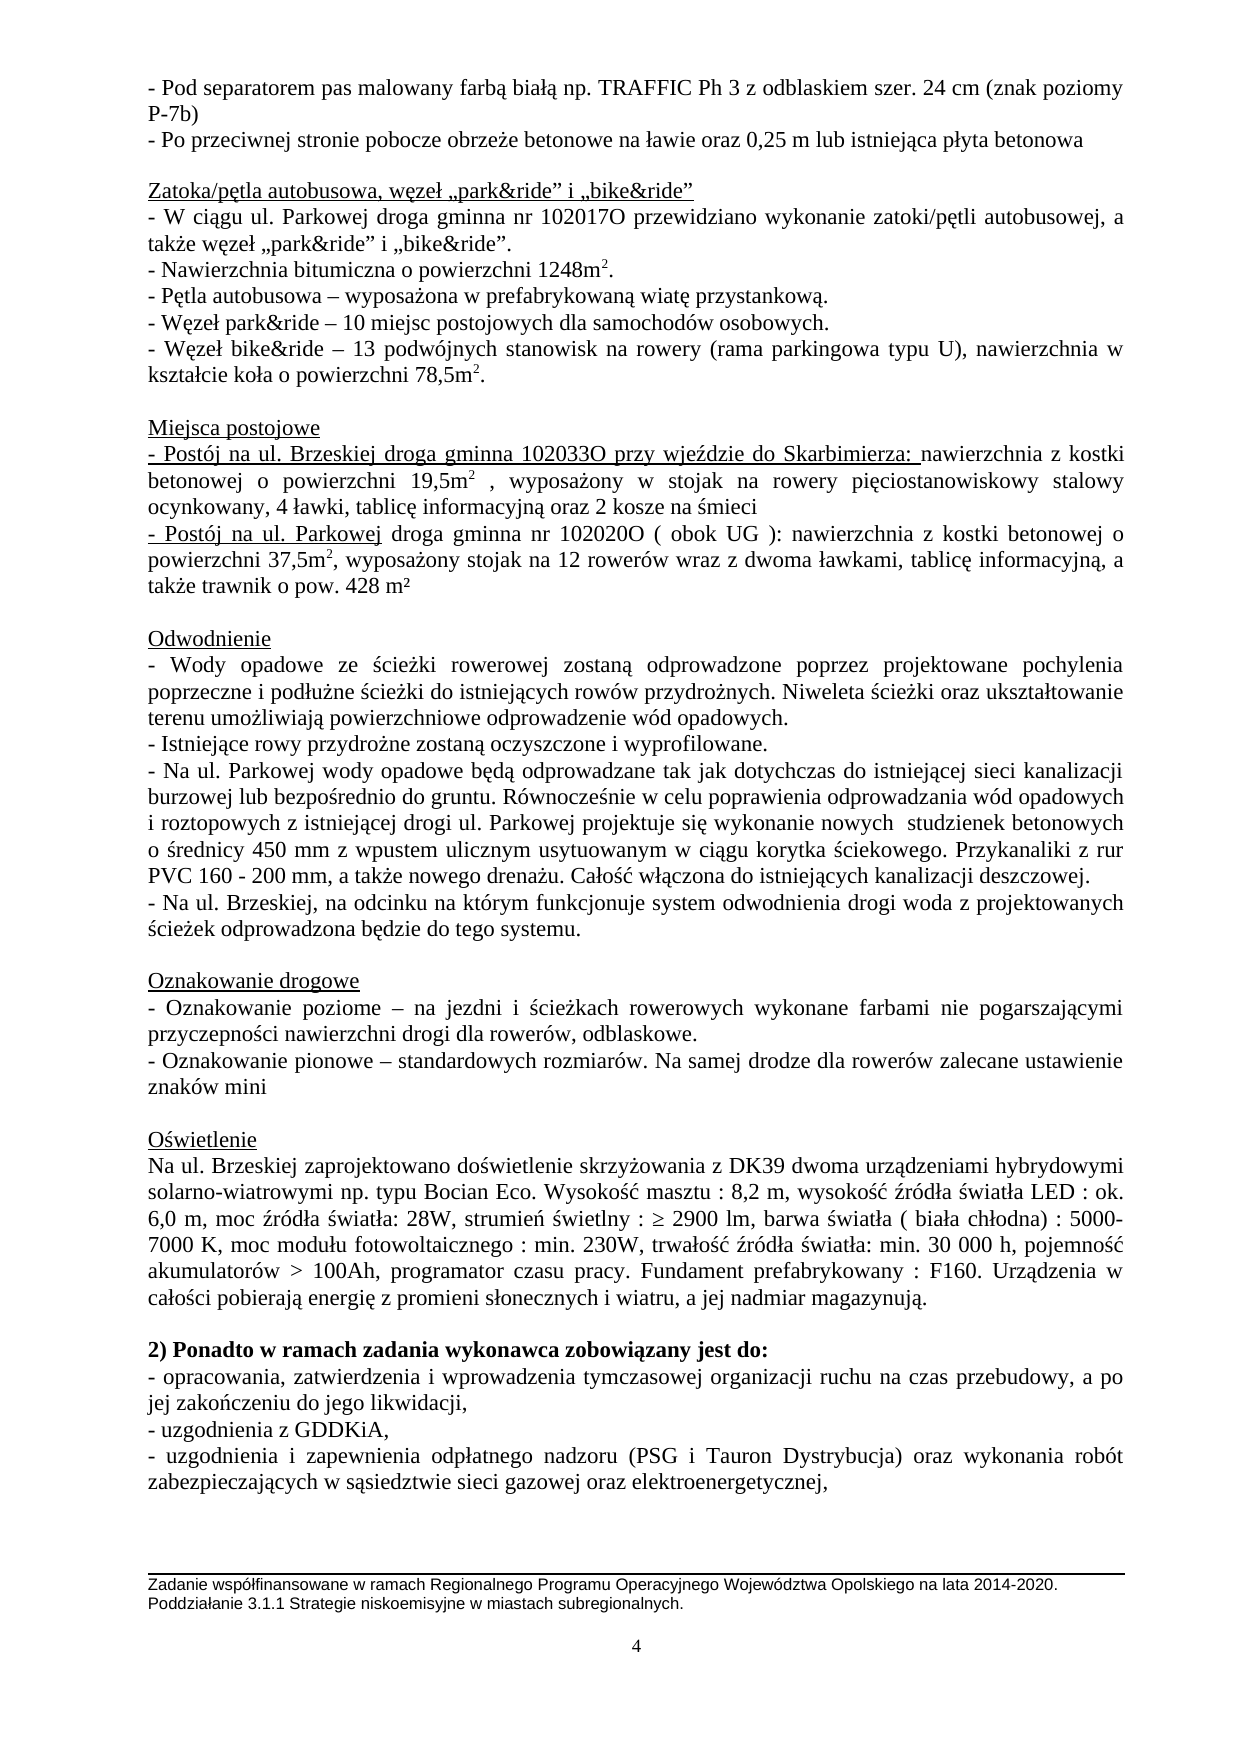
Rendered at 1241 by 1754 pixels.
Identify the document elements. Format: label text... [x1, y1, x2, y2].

text - Na ul. Brzeskiej, na odcinku na którym funkcjonuje system odwodnienia drogi woda z projektowanych ścieżek odprowadzona będzie do tego systemu. [148, 888, 1125, 941]
text Zatoka/pętla autobusowa, węzeł „park&ride” i „bike&ride” [148, 177, 1125, 203]
text - Postój na ul. Parkowej droga gminna nr 102020O ( obok UG ): nawierzchnia z kostki betonowej o powierzchni 37,5m2, wyposażony stojak na 12 rowerów wraz z dwoma ławkami, tablicę informacyjną, a także trawnik o pow. 428 m² [148, 519, 1125, 599]
text - Oznakowanie pionowe – standardowych rozmiarów. Na samej drodze dla rowerów zalecane ustawienie znaków mini [148, 1047, 1125, 1099]
text - uzgodnienia z GDDKiA, [148, 1416, 1125, 1442]
text - Istniejące rowy przydrożne zostaną oczyszczone i wyprofilowane. [148, 730, 1125, 757]
text - Na ul. Parkowej wody opadowe będą odprowadzane tak jak dotychczas do istniejącej sieci kanalizacji burzowej lub bezpośrednio do gruntu. Równocześnie w celu poprawienia odprowadzania wód opadowych i roztopowych z istniejącej drogi ul. Parkowej projektuje się wykonanie nowych studzienek betonowych o średnicy 450 mm z wpustem ulicznym usytuowanym w ciągu korytka ściekowego. Przykanaliki z rur PVC 160 - 200 mm, a także nowego drenażu. Całość włączona do istniejących kanalizacji deszczowej. [148, 757, 1125, 888]
text - Pod separatorem pas malowany farbą białą np. TRAFFIC Ph 3 z odblaskiem szer. 24 cm (znak poziomy P-7b) [148, 74, 1125, 127]
text 2) Ponadto w ramach zadania wykonawca zobowiązany jest do: [148, 1337, 1125, 1363]
text - Oznakowanie poziome – na jezdni i ścieżkach rowerowych wykonane farbami nie pogarszającymi przyczepności nawierzchni drogi dla rowerów, odblaskowe. [148, 994, 1125, 1047]
text - Postój na ul. Brzeskiej droga gminna 102033O przy wjeździe do Skarbimierza: nawierzchnia z kostki betonowej o powierzchni 19,5m2 , wyposażony w stojak na rowery pięciostanowiskowy stalowy ocynkowany, 4 ławki, tablicę informacyjną oraz 2 kosze na śmieci [148, 441, 1125, 519]
text Miejsca postojowe [148, 414, 1125, 441]
text Odwodnienie [148, 625, 1125, 651]
text - Nawierzchnia bitumiczna o powierzchni 1248m2. [148, 256, 1125, 282]
text - Wody opadowe ze ścieżki rowerowej zostaną odprowadzone poprzez projektowane pochylenia poprzeczne i podłużne ścieżki do istniejących rowów przydrożnych. Niweleta ścieżki oraz ukształtowanie terenu umożliwiają powierzchniowe odprowadzenie wód opadowych. [148, 651, 1125, 730]
text - Węzeł park&ride – 10 miejsc postojowych dla samochodów osobowych. [148, 309, 1125, 335]
text Oznakowanie drogowe [148, 968, 1125, 994]
text Oświetlenie [148, 1126, 1125, 1152]
text - Węzeł bike&ride – 13 podwójnych stanowisk na rowery (rama parkingowa typu U), nawierzchnia w kształcie koła o powierzchni 78,5m2. [148, 335, 1125, 388]
text Na ul. Brzeskiej zaprojektowano doświetlenie skrzyżowania z DK39 dwoma urządzeniami hybrydowymi solarno-wiatrowymi np. typu Bocian Eco. Wysokość masztu : 8,2 m, wysokość źródła światła LED : ok. 6,0 m, moc źródła światła: 28W, strumień świetlny : ≥ 2900 lm, barwa światła ( biała chłodna) : 5000-7000 K, moc modułu fotowoltaicznego : min. 230W, trwałość źródła światła: min. 30 000 h, pojemność akumulatorów > 100Ah, programator czasu pracy. Fundament prefabrykowany : F160. Urządzenia w całości pobierają energię z promieni słonecznych i wiatru, a jej nadmiar magazynują. [148, 1152, 1125, 1310]
text - opracowania, zatwierdzenia i wprowadzenia tymczasowej organizacji ruchu na czas przebudowy, a po jej zakończeniu do jego likwidacji, [148, 1363, 1125, 1416]
text - Pętla autobusowa – wyposażona w prefabrykowaną wiatę przystankową. [148, 282, 1125, 309]
text - uzgodnienia i zapewnienia odpłatnego nadzoru (PSG i Tauron Dystrybucja) oraz wykonania robót zabezpieczających w sąsiedztwie sieci gazowej oraz elektroenergetycznej, [148, 1442, 1125, 1495]
text - Po przeciwnej stronie pobocze obrzeże betonowe na ławie oraz lub istniejąca płyta betonowa [148, 127, 1125, 153]
text - W ciągu ul. Parkowej droga gminna nr 102017O przewidziano wykonanie zatoki/pętli autobusowej, a także węzeł „park&ride” i „bike&ride”. [148, 203, 1125, 256]
